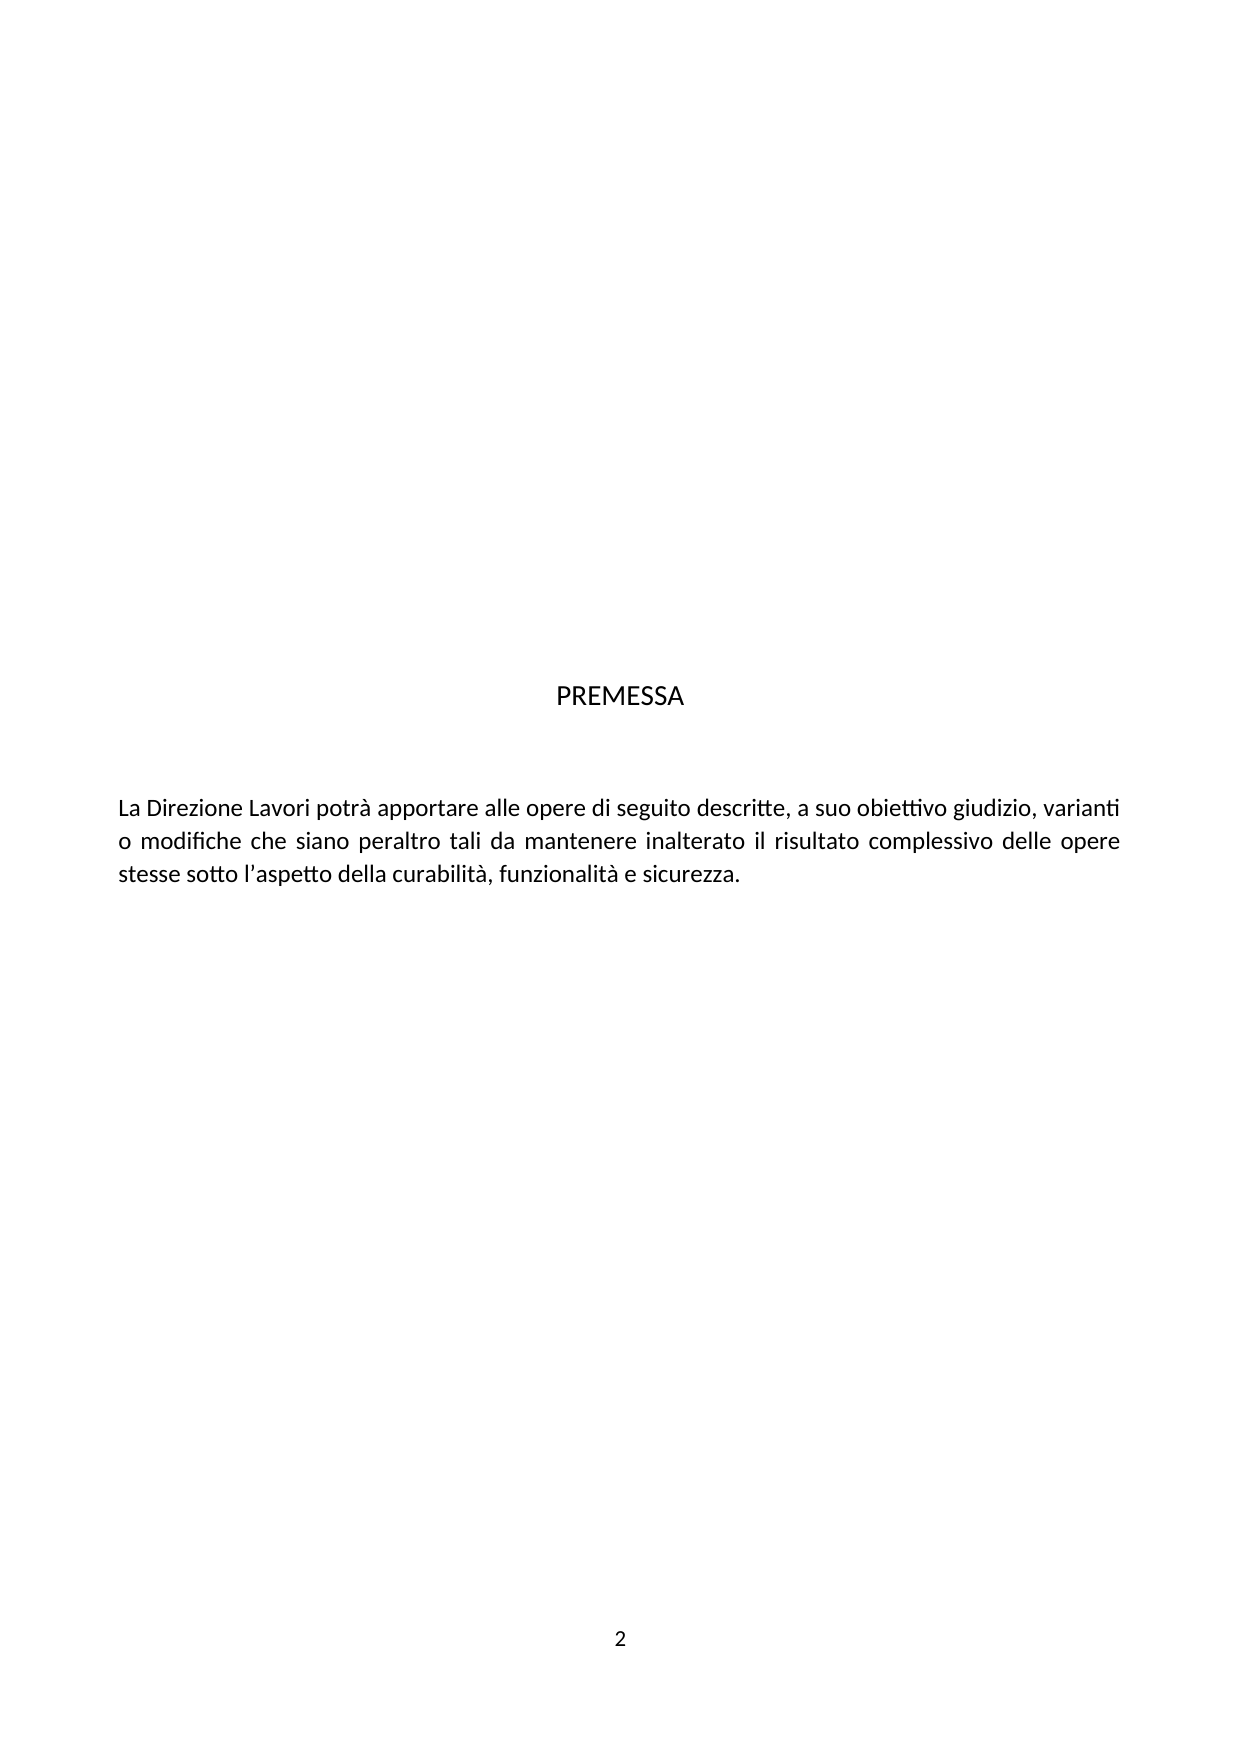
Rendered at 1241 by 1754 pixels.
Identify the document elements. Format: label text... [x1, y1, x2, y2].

text PREMESSA [118, 677, 1122, 712]
text La Direzione Lavori potrà apportare alle opere di seguito descritte, a suo obiettivo giudizio, varianti o modifiche che siano peraltro tali da mantenere inalterato il risultato complessivo delle opere stesse sotto l’aspetto della curabilità, funzionalità e sicurezza. [118, 792, 1122, 889]
